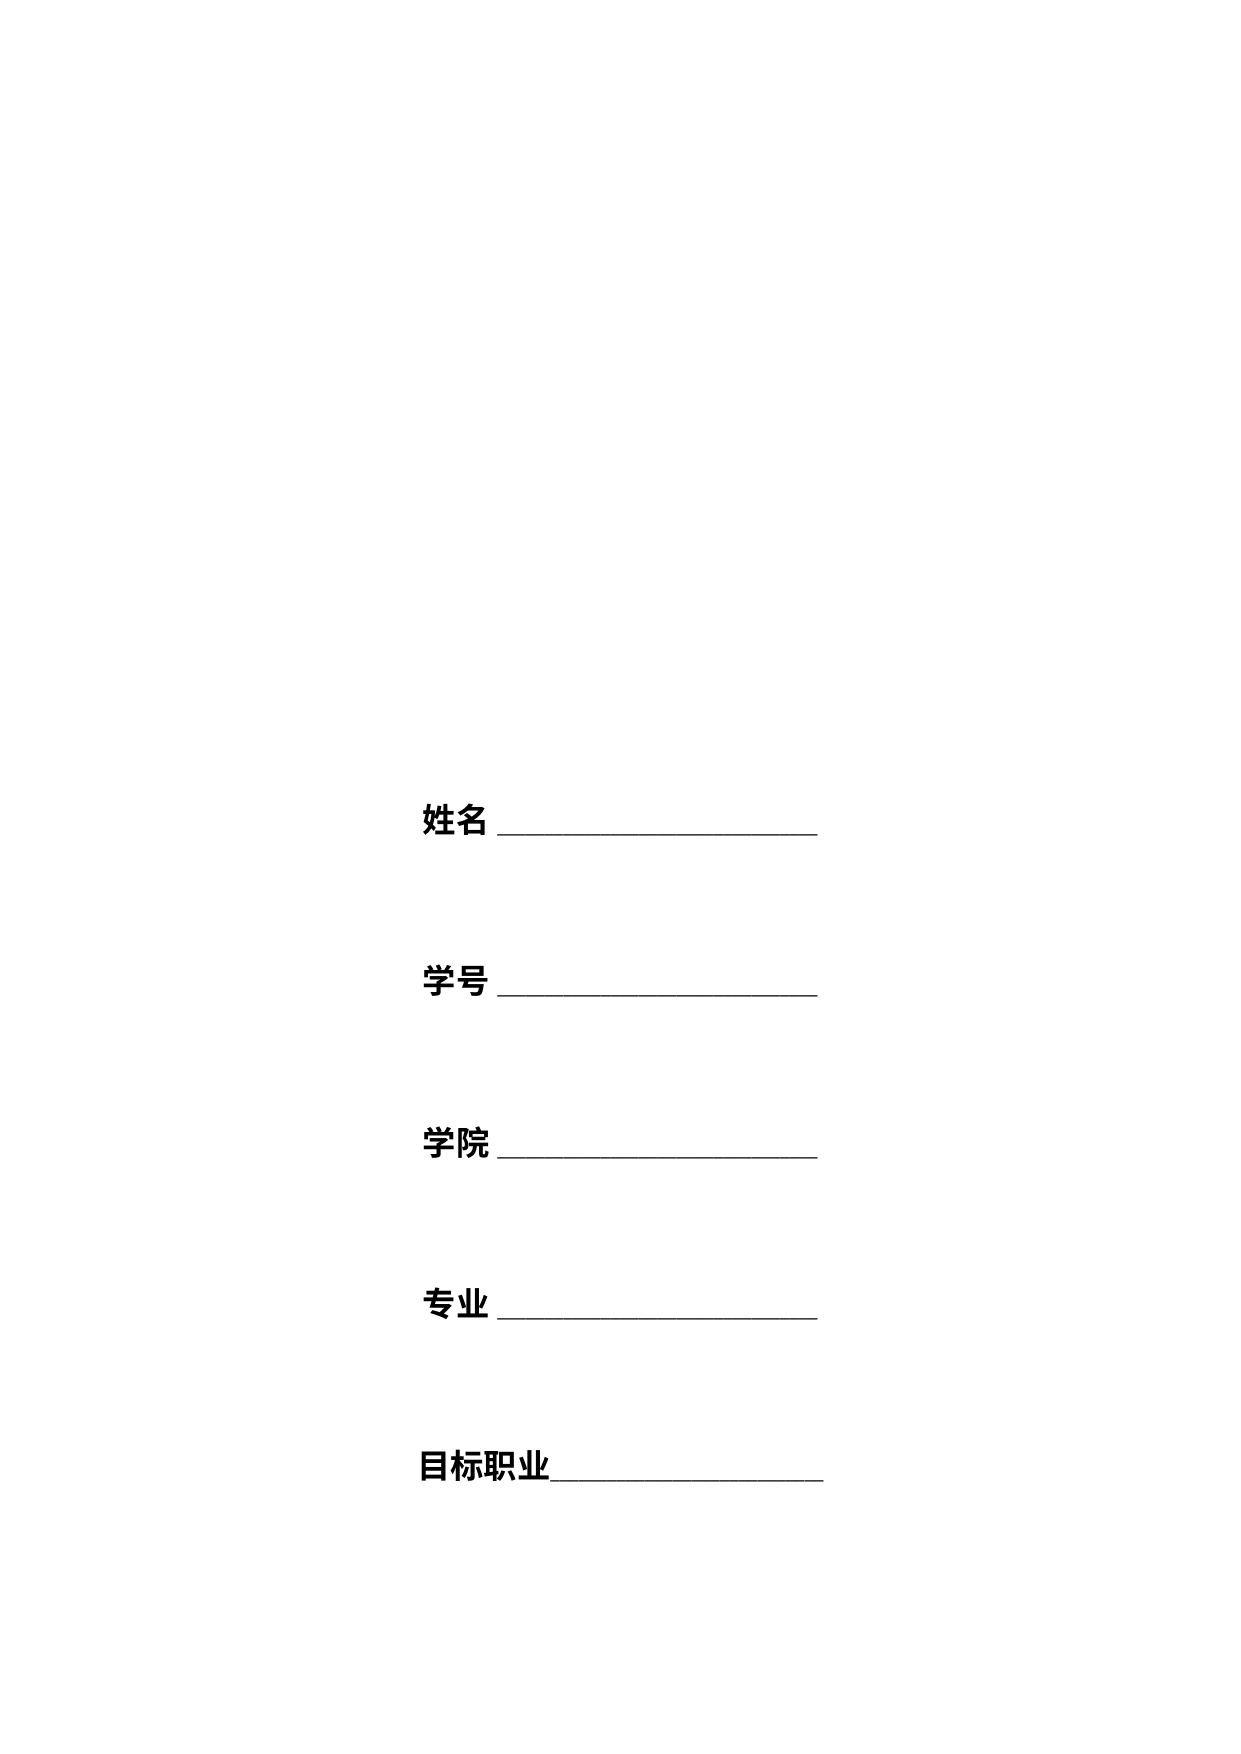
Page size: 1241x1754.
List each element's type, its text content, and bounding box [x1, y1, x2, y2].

text 目标职业_____________________________ [187, 1431, 1053, 1496]
text 学号 __________________________________ [187, 947, 1053, 1012]
text 姓名 __________________________________ [187, 785, 1053, 850]
text 学院 __________________________________ [187, 1108, 1053, 1173]
text 专业 __________________________________ [187, 1270, 1053, 1335]
